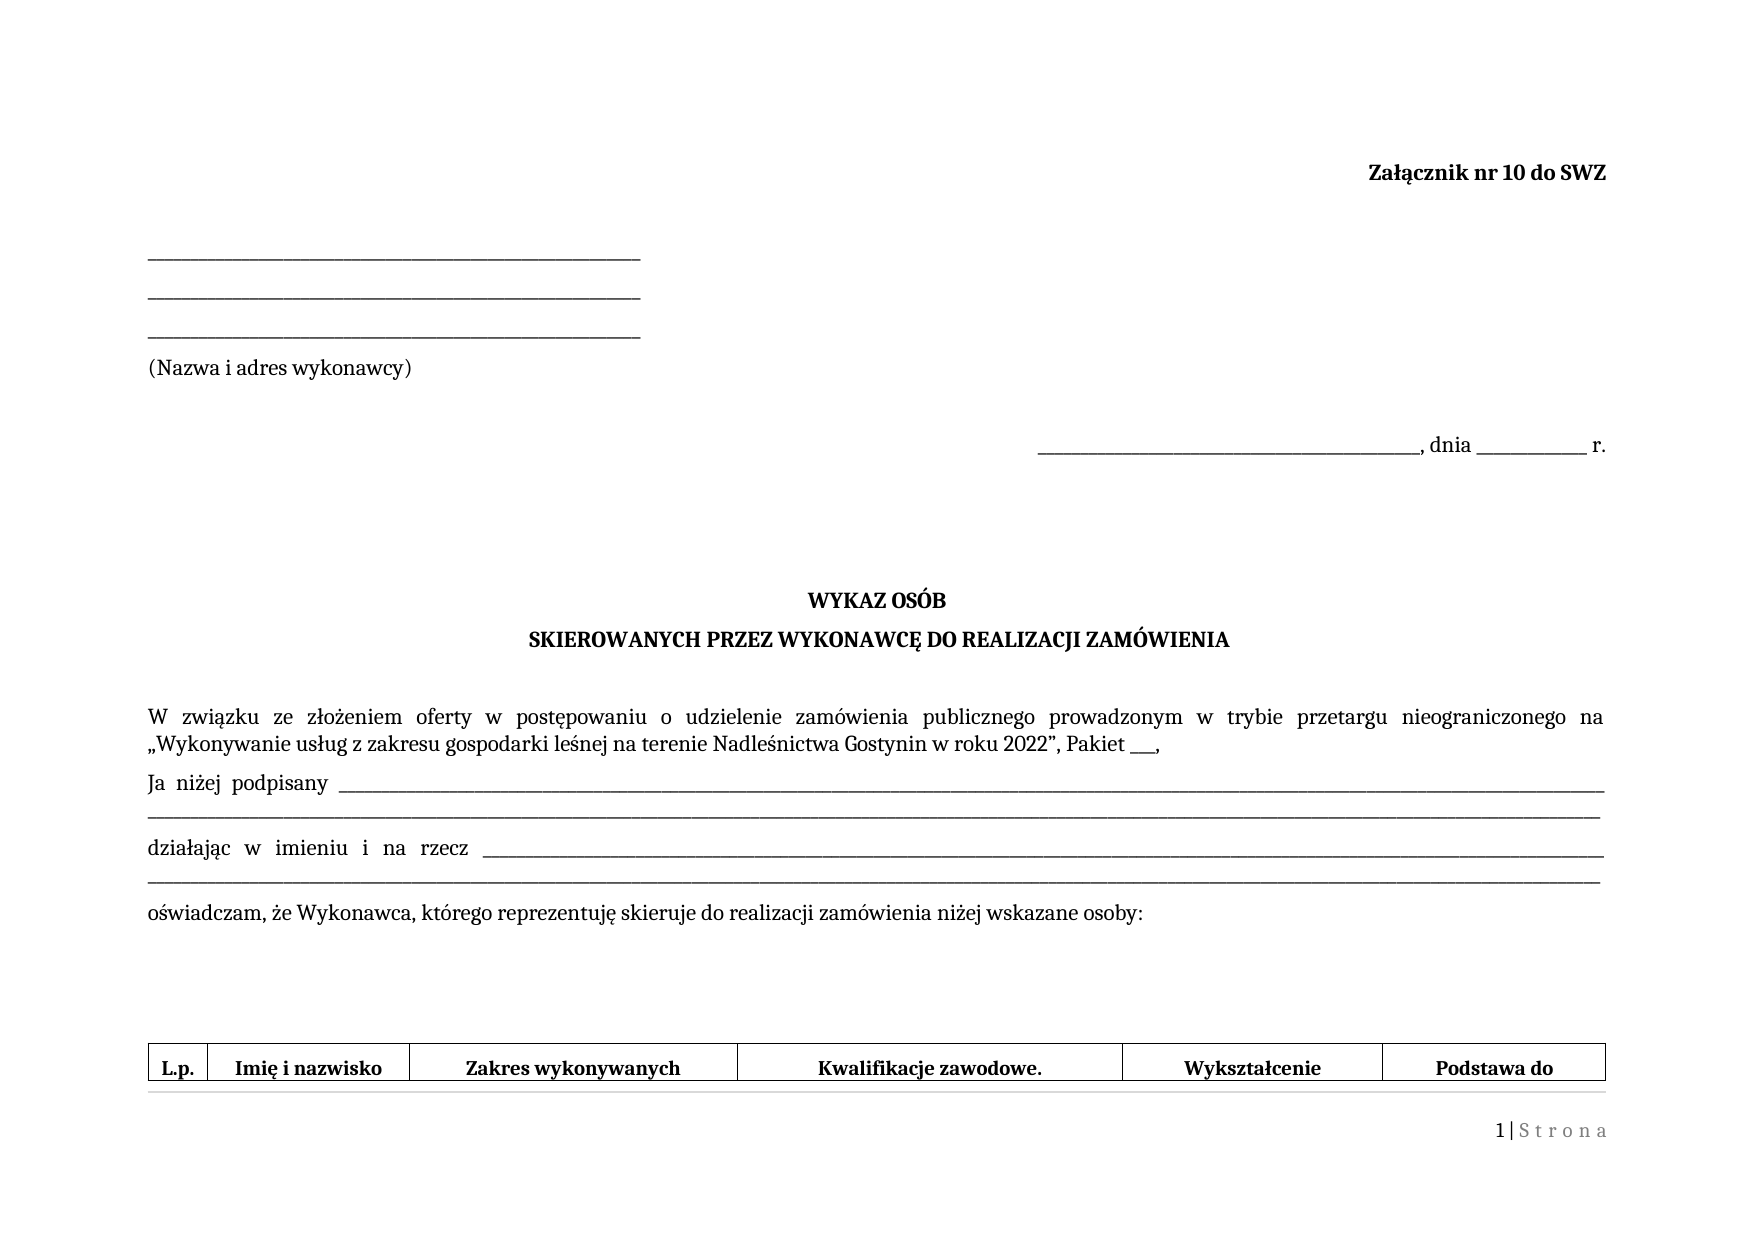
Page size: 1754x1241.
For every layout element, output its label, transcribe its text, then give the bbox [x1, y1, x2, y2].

text Załącznik nr 10 do SWZ [148, 160, 1606, 186]
text SKIEROWANYCH PRZEZ WYKONAWCĘ DO REALIZACJI ZAMÓWIENIA [148, 626, 1606, 653]
text _____________________________________________, dnia _____________ r. [148, 432, 1606, 458]
text (Nazwa i adres wykonawcy) [148, 354, 1606, 381]
text W związku ze złożeniem oferty w postępowaniu o udzielenie zamówienia publicznego prowadzonym w trybie przetargu nieograniczonego na „Wykonywanie usług z zakresu gospodarki leśnej na terenie Nadleśnictwa Gostynin w roku 2022”, Pakiet ___, [148, 704, 1606, 757]
table_header Wykształcenie [1123, 1044, 1382, 1080]
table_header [1383, 1044, 1605, 1080]
table_header Imię i nazwisko [208, 1044, 409, 1080]
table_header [410, 1044, 737, 1080]
text oświadczam, że Wykonawca, którego reprezentuję skieruje do realizacji zamówienia niżej wskazane osoby: [148, 900, 1606, 926]
text Ja niżej podpisany _____________________________________________________________________________________________________________________________________________________ ___________________________________________________________________________________________________________________________________________________________________________ [148, 769, 1606, 822]
text __________________________________________________________ [148, 277, 1606, 303]
text __________________________________________________________ [148, 238, 1606, 264]
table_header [738, 1044, 1122, 1080]
text działając w imieniu i na rzecz ____________________________________________________________________________________________________________________________________ ___________________________________________________________________________________________________________________________________________________________________________ [148, 834, 1606, 887]
text __________________________________________________________ [148, 316, 1606, 342]
table_header L.p. [149, 1044, 207, 1080]
text WYKAZ OSÓB [148, 587, 1606, 614]
